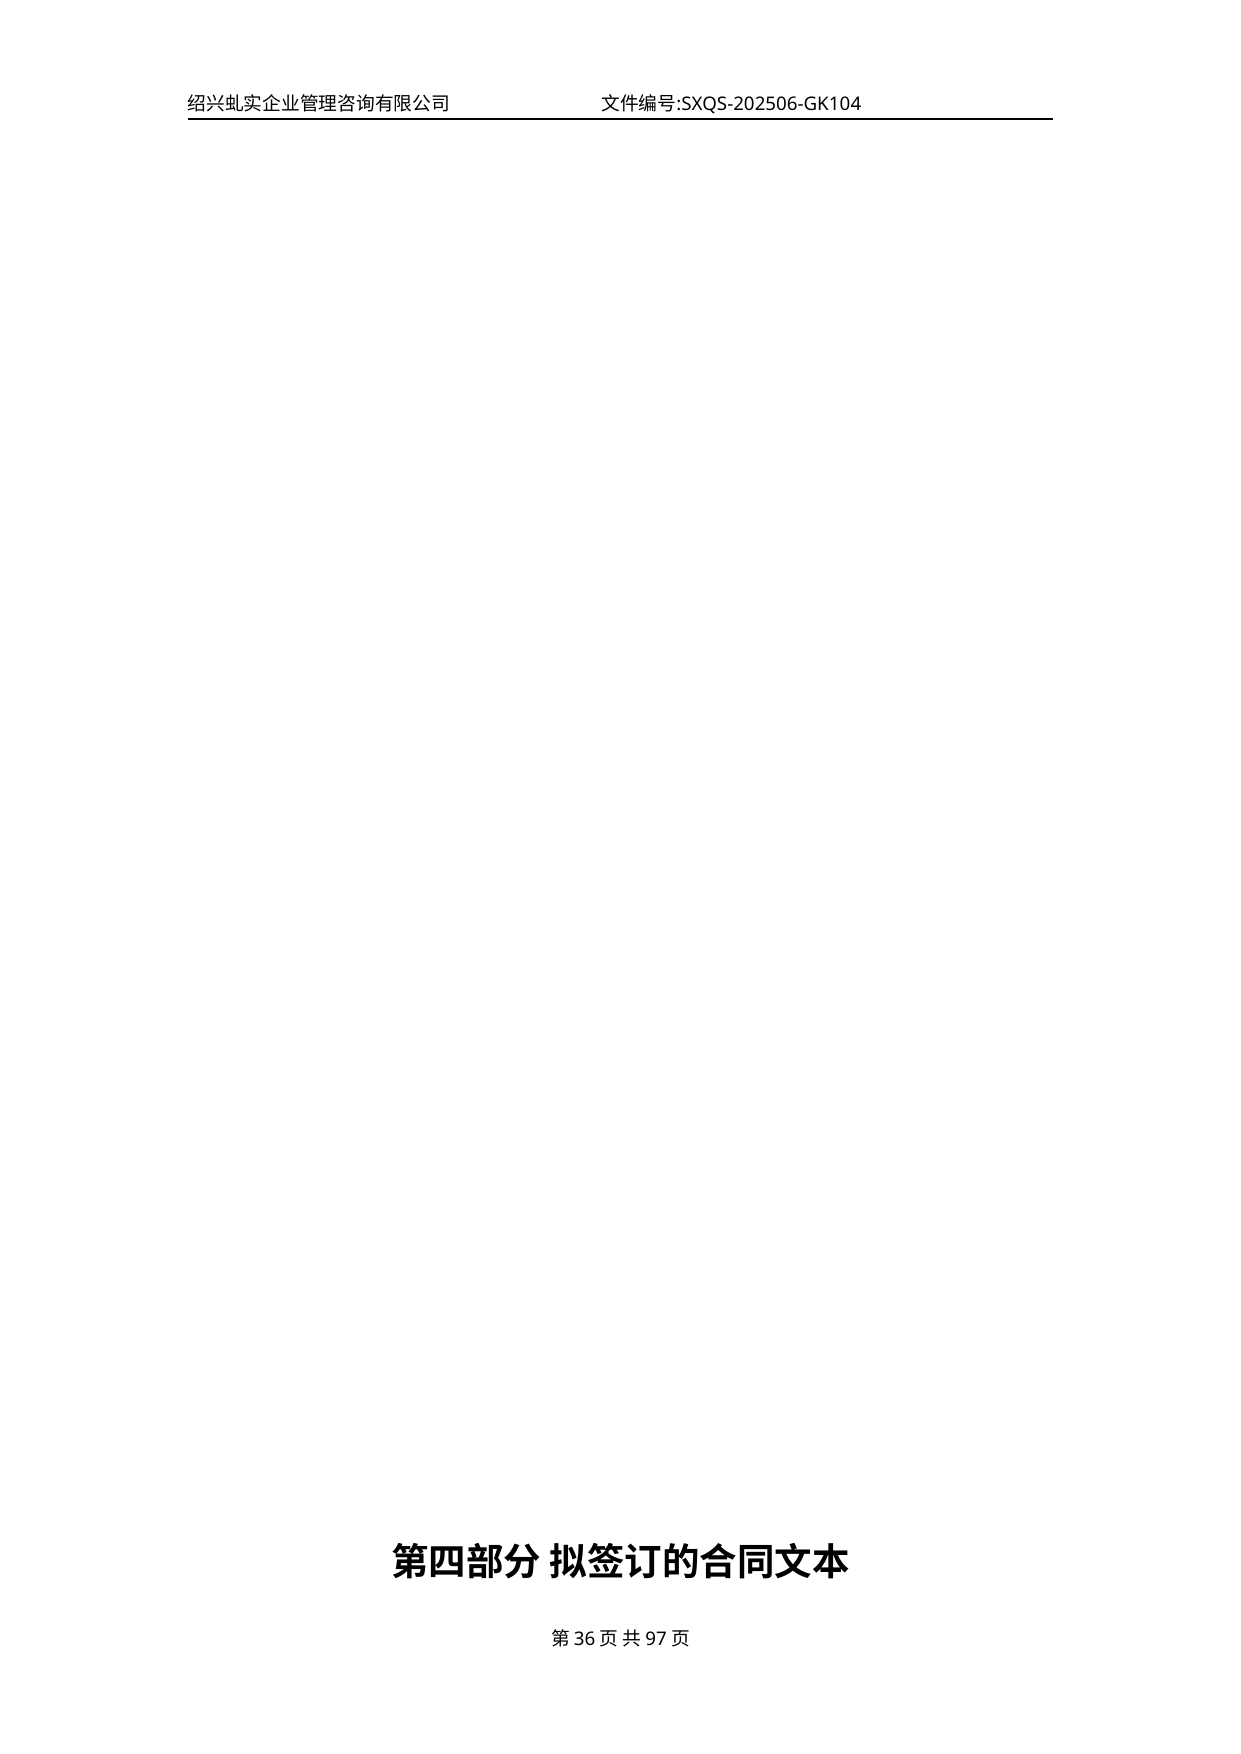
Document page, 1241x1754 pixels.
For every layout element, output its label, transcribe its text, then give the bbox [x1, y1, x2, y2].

text 第四部分 拟签订的合同文本 [187, 1527, 1053, 1592]
